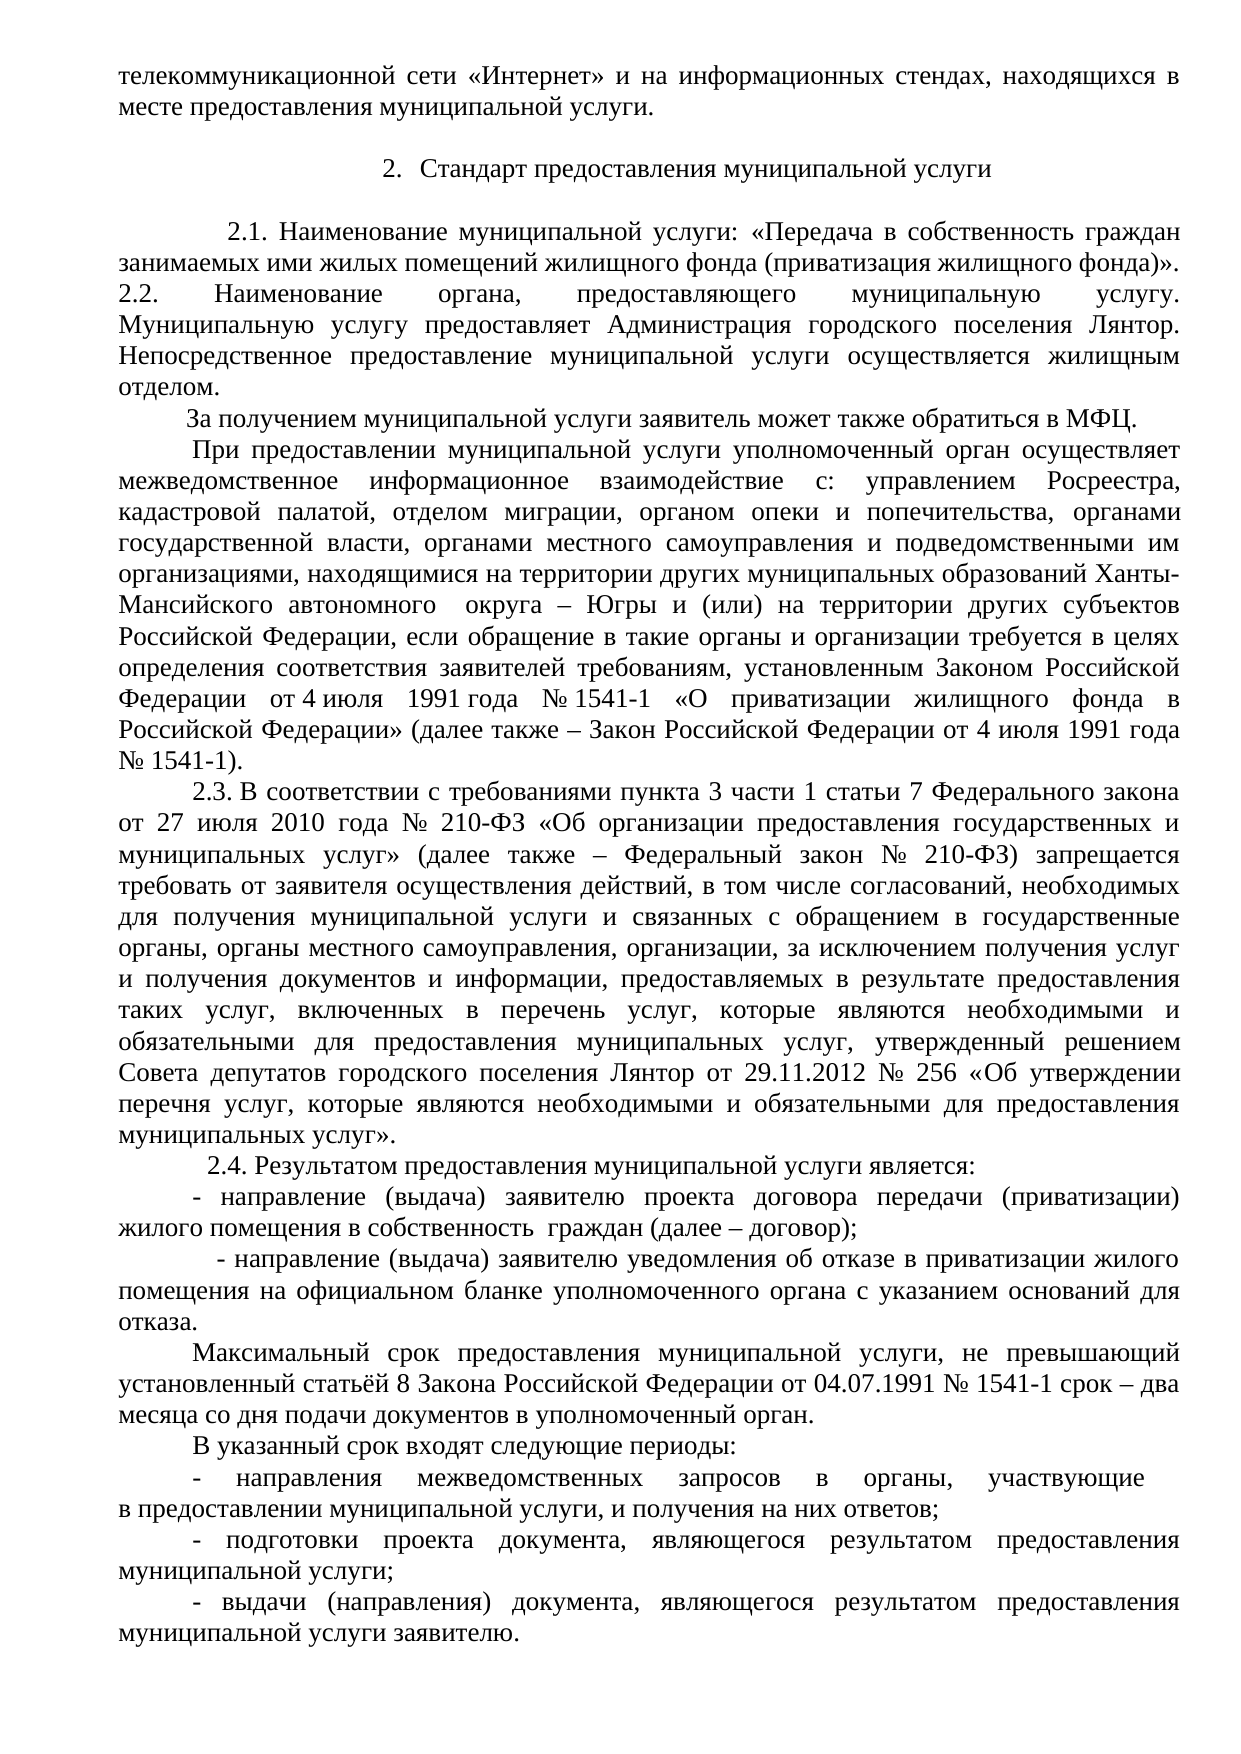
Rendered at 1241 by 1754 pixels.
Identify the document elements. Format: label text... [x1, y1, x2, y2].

text За получением муниципальной услуги заявитель может также обратиться в МФЦ. [118, 402, 1181, 433]
text - направление (выдача) заявителю уведомления об отказе в приватизации жилого помещения на официальном бланке уполномоченного органа с указанием оснований для отказа. [118, 1243, 1181, 1336]
text 2.3. В соответствии с требованиями пункта 3 части 1 статьи 7 Федерального закона от 27 июля 2010 года № 210-ФЗ «Об организации предоставления государственных и муниципальных услуг» (далее также – Федеральный закон № 210-ФЗ) запрещается требовать от заявителя осуществления действий, в том числе согласований, необходимых для получения муниципальной услуги и связанных с обращением в государственные органы, органы местного самоуправления, организации, за исключением получения услуг и получения документов и информации, предоставляемых в результате предоставления таких услуг, включенных в перечень услуг, которые являются необходимыми и обязательными для предоставления муниципальных услуг, утвержденный решением Совета депутатов городского поселения Лянтор от 29.11.2012 № 256 «Об утверждении перечня услуг, которые являются необходимыми и обязательными для предоставления муниципальных услуг». [118, 775, 1181, 1149]
text - направление (выдача) заявителю проекта договора передачи (приватизации) жилого помещения в собственность граждан (далее – договор); [118, 1180, 1181, 1243]
text 2.4. Результатом предоставления муниципальной услуги является: [118, 1149, 1181, 1180]
text 2.1. Наименование муниципальной услуги: «Передача в собственность граждан занимаемых ими жилых помещений жилищного фонда (приватизация жилищного фонда)». 2.2. Наименование органа, предоставляющего муниципальную услугу. Муниципальную услугу предоставляет Администрация городского поселения Лянтор. Непосредственное предоставление муниципальной услуги осуществляется жилищным отделом. [118, 215, 1181, 402]
text - подготовки проекта документа, являющегося результатом предоставления муниципальной услуги; [118, 1523, 1181, 1585]
list Стандарт предоставления муниципальной услуги [193, 152, 1181, 184]
text При предоставлении муниципальной услуги уполномоченный орган осуществляет межведомственное информационное взаимодействие с: управлением Росреестра, кадастровой палатой, отделом миграции, органом опеки и попечительства, органами государственной власти, органами местного самоуправления и подведомственными им организациями, находящимися на территории других муниципальных образований Ханты-Мансийского автономного округа – Югры и (или) на территории других субъектов Российской Федерации, если обращение в такие органы и организации требуется в целях определения соответствия заявителей требованиям, установленным Законом Российской Федерации от 4 июля 1991 года № 1541-1 «О приватизации жилищного фонда в Российской Федерации» (далее также – Закон Российской Федерации от 4 июля 1991 года № 1541-1). [118, 433, 1181, 775]
text - выдачи (направления) документа, являющегося результатом предоставления муниципальной услуги заявителю. [118, 1585, 1181, 1647]
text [118, 59, 1181, 121]
text Максимальный срок предоставления муниципальной услуги, не превышающий установленный статьёй 8 Закона Российской Федерации от 04.07.1991 № 1541-1 срок – два месяца со дня подачи документов в уполномоченный орган. [118, 1336, 1181, 1429]
text - направления межведомственных запросов в органы, участвующие в предоставлении муниципальной услуги, и получения на них ответов; [118, 1461, 1181, 1523]
text В указанный срок входят следующие периоды: [118, 1429, 1181, 1461]
